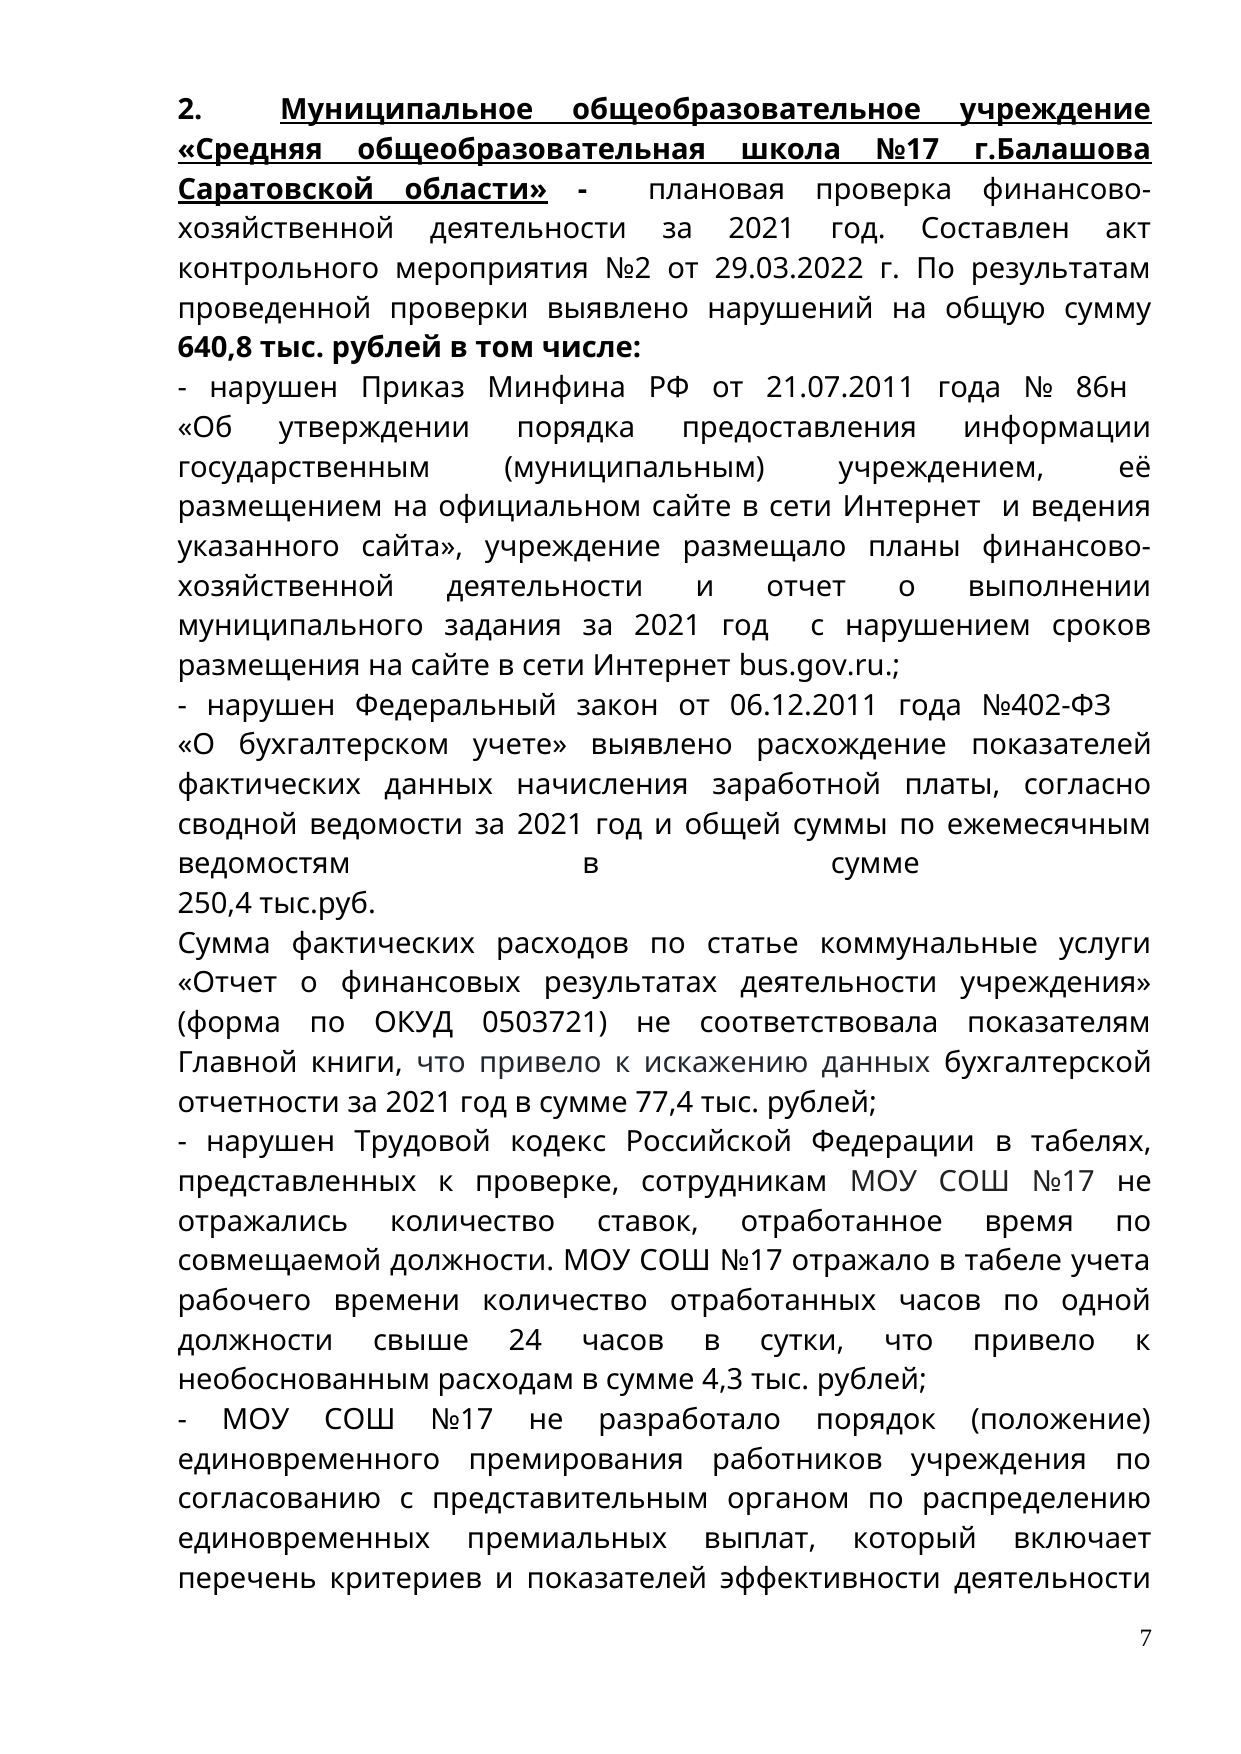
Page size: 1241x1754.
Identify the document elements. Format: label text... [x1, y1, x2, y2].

text - нарушен Приказ Минфина РФ от 21.07.2011 года № 86н «Об утверждении порядка предоставления информации государственным (муниципальным) учреждением, её размещением на официальном сайте в сети Интернет и ведения указанного сайта», учреждение размещало планы финансово-хозяйственной деятельности и отчет о выполнении муниципального задания за 2021 год с нарушением сроков размещения на сайте в сети Интернет bus.gov.ru.; [177, 366, 1152, 684]
text - нарушен Федеральный закон от 06.12.2011 года №402-ФЗ «О бухгалтерском учете» выявлено расхождение показателей фактических данных начисления заработной платы, согласно сводной ведомости за 2021 год и общей суммы по ежемесячным ведомостям в сумме 250,4 тыс.руб. [177, 684, 1152, 922]
text Сумма фактических расходов по статье коммунальные услуги «Отчет о финансовых результатах деятельности учреждения» (форма по ОКУД 0503721) не соответствовала показателям Главной книги, что привело к искажению данных бухгалтерской отчетности за 2021 год в сумме 77,4 тыс. рублей; [177, 922, 1152, 1121]
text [177, 1398, 1152, 1597]
list 2. Муниципальное общеобразовательное учреждение «Средняя общеобразовательная школа №17 г.Балашова Саратовской области» - плановая проверка финансово- хозяйственной деятельности за 2021 год. Составлен акт контрольного мероприятия №2 от 29.03.2022 г. По результатам проведенной проверки выявлено нарушений на общую сумму 640,8 тыс. рублей в том числе: [177, 163, 1152, 366]
list 2. Муниципальное общеобразовательное учреждение «Средняя общеобразовательная школа №17 г.Балашова Саратовской области» - плановая проверка финансово- хозяйственной деятельности за 2021 год. Составлен акт контрольного мероприятия №2 от 29.03.2022 г. По результатам проведенной проверки выявлено нарушений на общую сумму 640,8 тыс. рублей в том числе: [177, 89, 1152, 162]
text - нарушен Трудовой кодекс Российской Федерации в табелях, представленных к проверке, сотрудникам МОУ СОШ №17 не отражались количество ставок, отработанное время по совмещаемой должности. МОУ СОШ №17 отражало в табеле учета рабочего времени количество отработанных часов по одной должности свыше 24 часов в сутки, что привело к необоснованным расходам в сумме 4,3 тыс. рублей; [177, 1121, 1152, 1398]
